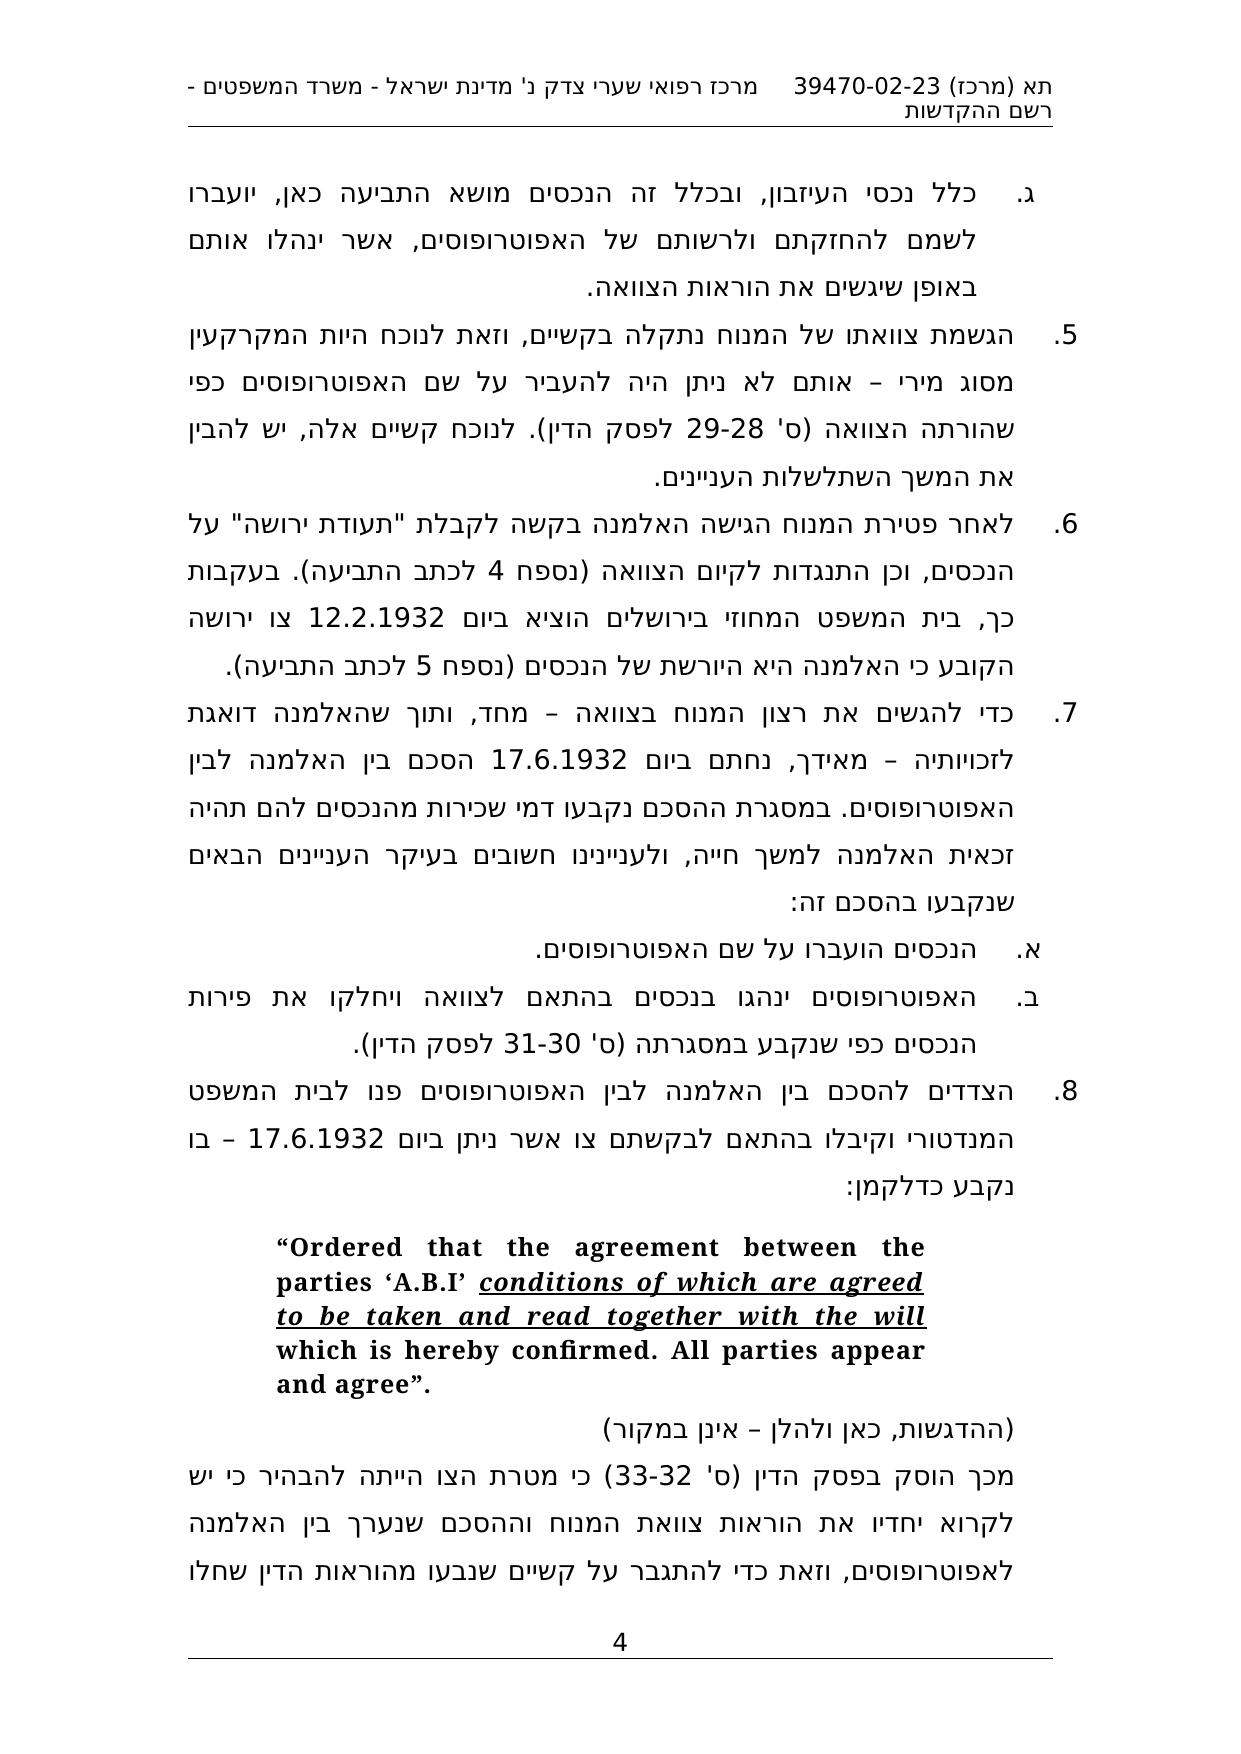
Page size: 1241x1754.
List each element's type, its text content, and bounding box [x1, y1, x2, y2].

list כלל נכסי העיזבון, ובכלל זה הנכסים מושא התביעה כאן, יועברו לשמם להחזקתם ולרשותם של האפוטרופוסים, אשר ינהלו אותם באופן שיגשים את הוראות הצוואה. [187, 177, 1015, 303]
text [187, 1460, 1015, 1586]
text (ההדגשות, כאן ולהלן – אינן במקור) [187, 1413, 1015, 1444]
list האפוטרופוסים ינהגו בנכסים בהתאם לצוואה ויחלקו את פירות הנכסים כפי שנקבע במסגרתה (ס' 31-30 לפסק הדין). [187, 981, 1015, 1060]
list הגשמת צוואתו של המנוח נתקלה בקשיים, וזאת לנוכח היות המקרקעין מסוג מירי – אותם לא ניתן היה להעביר על שם האפוטרופוסים כפי שהורתה הצוואה (ס' 29-28 לפסק הדין). לנוכח קשיים אלה, יש להבין את המשך השתלשלות העניינים. [187, 319, 1053, 492]
list לאחר פטירת המנוח הגישה האלמנה בקשה לקבלת "תעודת ירושה" על הנכסים, וכן התנגדות לקיום הצוואה (נספח 4 לכתב התביעה). בעקבות כך, בית המשפט המחוזי בירושלים הוציא ביום 12.2.1932 צו ירושה הקובע כי האלמנה היא היורשת של הנכסים (נספח 5 לכתב התביעה). [187, 508, 1053, 682]
text “Ordered that the agreement between the parties ‘A.B.I’ conditions of which are agreed to be taken and read together with the will which is hereby confirmed. All parties appear and agree”. [276, 1230, 926, 1327]
list הנכסים הועברו על שם האפוטרופוסים. [187, 934, 1015, 965]
text “Ordered that the agreement between the parties ‘A.B.I’ conditions of which are agreed to be taken and read together with the will which is hereby confirmed. All parties appear and agree”. [276, 1329, 926, 1400]
list כדי להגשים את רצון המנוח בצוואה – מחד, ותוך שהאלמנה דואגת לזכויותיה – מאידך, נחתם ביום 17.6.1932 הסכם בין האלמנה לבין האפוטרופוסים. במסגרת ההסכם נקבעו דמי שכירות מהנכסים להם תהיה זכאית האלמנה למשך חייה, ולעניינינו חשובים בעיקר העניינים הבאים שנקבעו בהסכם זה: [187, 697, 1053, 918]
list הצדדים להסכם בין האלמנה לבין האפוטרופוסים פנו לבית המשפט המנדטורי וקיבלו בהתאם לבקשתם צו אשר ניתן ביום 17.6.1932 – בו נקבע כדלקמן: [187, 1076, 1053, 1202]
